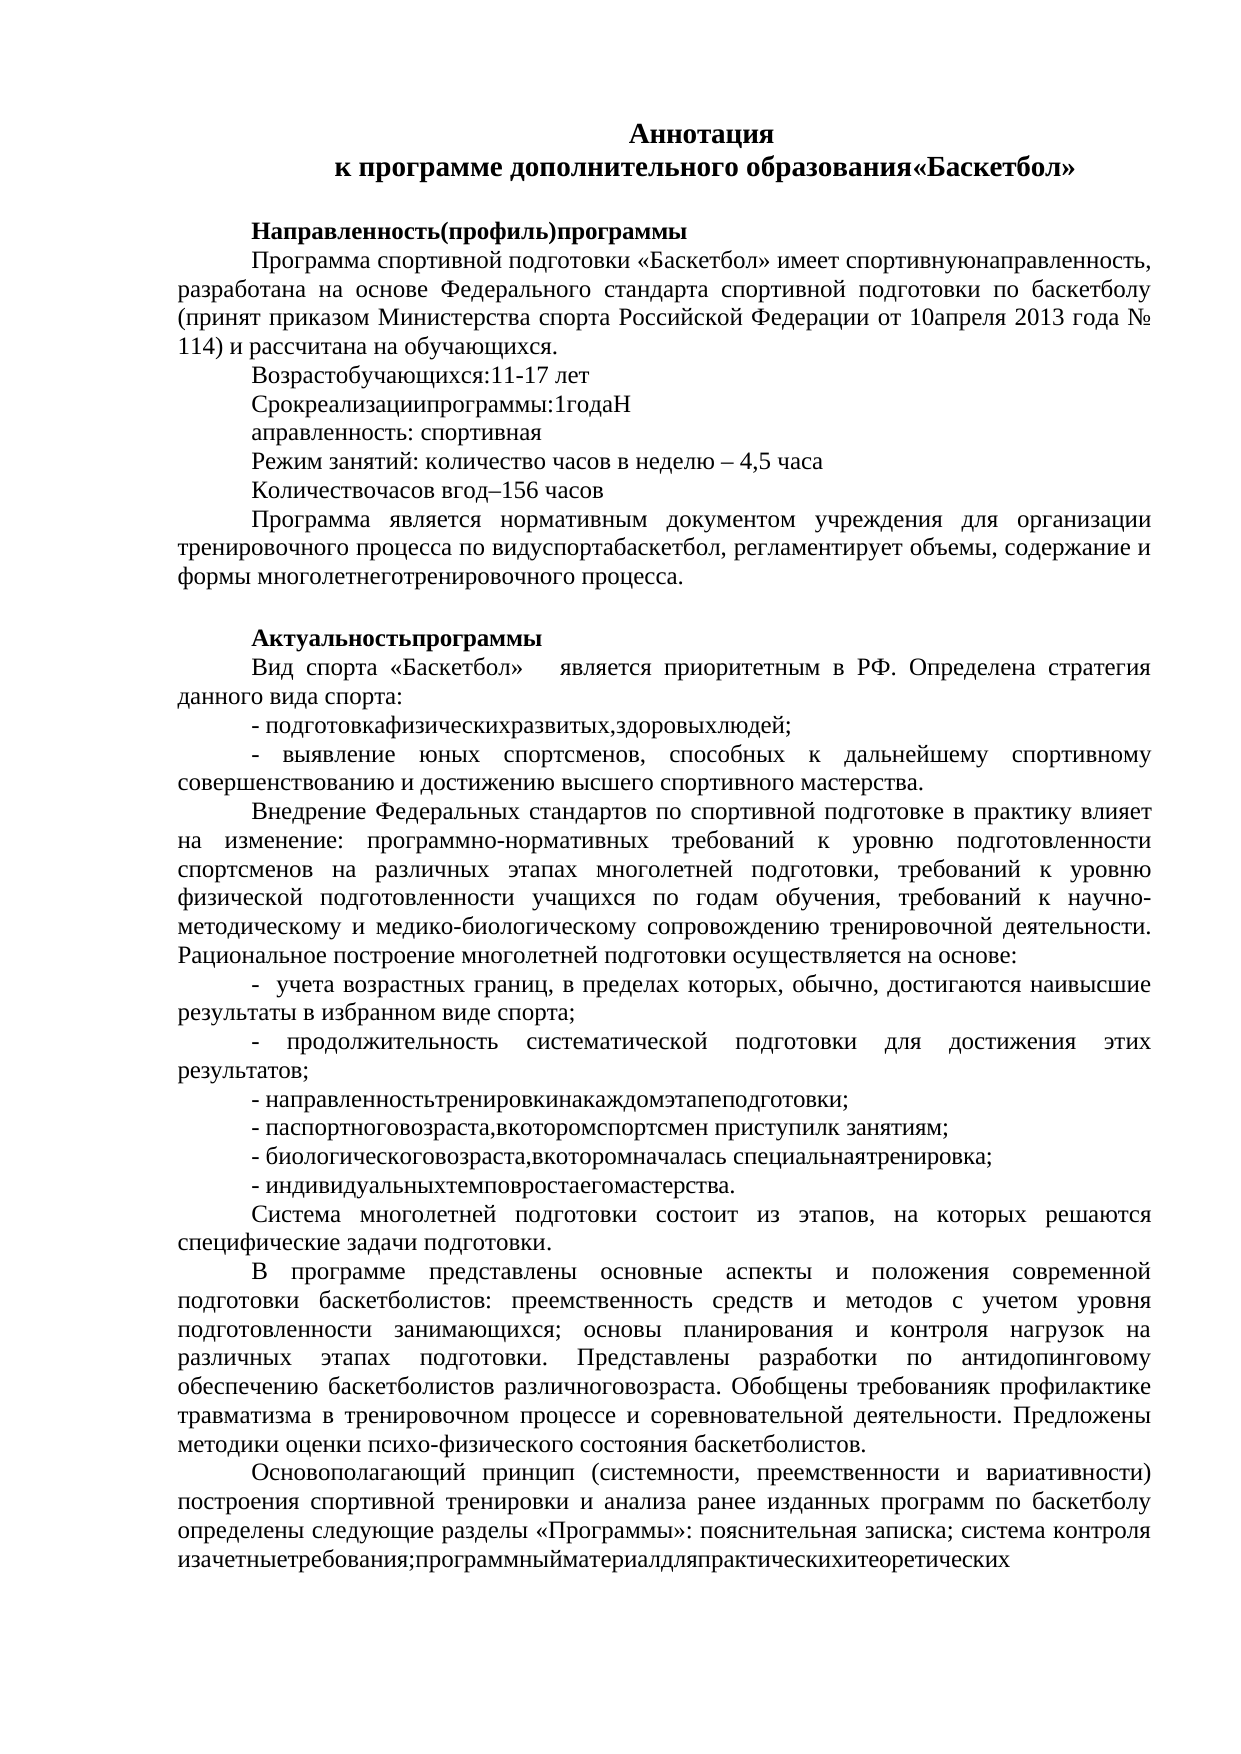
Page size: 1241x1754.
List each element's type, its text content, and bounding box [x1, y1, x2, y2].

text Система многолетней подготовки состоит из этапов, на которых решаются специфические задачи подготовки. [177, 1199, 1152, 1256]
text Режим занятий: количество часов в неделю – 4,5 часа [177, 446, 1152, 475]
text Срокреализациипрограммы:1годаНаправленность: спортивная [251, 389, 639, 446]
text Внедрение Федеральных стандартов по спортивной подготовке в практику влияет на изменение: программно-нормативных требований к уровню подготовленности спортсменов на различных этапах многолетней подготовки, требований к уровню физической подготовленности учащихся по годам обучения, требований к научно- методическому и медико-биологическому сопровождению тренировочной деятельности. Рациональное построение многолетней подготовки осуществляется на основе: [177, 796, 1152, 969]
list биологическоговозраста,вкоторомначалась специальнаятренировка; [251, 1141, 1166, 1170]
subtitle Актуальностьпрограммы [251, 624, 1166, 652]
list направленностьтренировкинакаждомэтапеподготовки; [251, 1084, 1166, 1112]
list продолжительность систематической подготовки для достижения этих результатов; [177, 1026, 1152, 1084]
text Возрастобучающихся:11-17 лет [251, 360, 1166, 389]
text Количествочасов вгод–156 часов [251, 475, 1166, 504]
subtitle Направленность(профиль)программы [251, 216, 1166, 245]
list выявление юных спортсменов, способных к дальнейшему спортивному совершенствованию и достижению высшего спортивного мастерства. [177, 739, 1152, 796]
title к программе дополнительного образования«Баскетбол» [237, 149, 1166, 183]
text В программе представлены основные аспекты и положения современной подготовки баскетболистов: преемственность средств и методов с учетом уровня подготовленности занимающихся; основы планирования и контроля нагрузок на различных этапах подготовки. Представлены разработки по антидопинговому обеспечению баскетболистов различноговозраста. Обобщены требованияк профилактике травматизма в тренировочном процессе и соревновательной деятельности. Предложены методики оценки психо-физического состояния баскетболистов. [177, 1256, 1152, 1457]
text Основополагающий принцип (системности, преемственности и вариативности) построения спортивной тренировки и анализа ранее изданных программ по баскетболу определены следующие разделы «Программы»: пояснительная записка; система контроля изачетныетребования;программныйматериалдляпрактическихитеоретических [177, 1457, 1152, 1572]
text Программа спортивной подготовки «Баскетбол» имеет спортивнуюнаправленность, разработана на основе Федерального стандарта спортивной подготовки по баскетболу (принят приказом Министерства спорта Российской Федерации от 10апреля 2013 года № 114) и рассчитана на обучающихся. [177, 245, 1152, 360]
title Аннотация [237, 116, 1166, 149]
text Программа является нормативным документом учреждения для организации тренировочного процесса по видуспортабаскетбол, регламентирует объемы, содержание и формы многолетнеготренировочного процесса. [177, 504, 1152, 590]
text Вид спорта «Баскетбол» является приоритетным в РФ. Определена стратегия данного вида спорта: [177, 652, 1152, 710]
list паспортноговозраста,вкоторомспортсмен приступилк занятиям; [251, 1112, 1166, 1141]
list индивидуальныхтемповростаегомастерства. [251, 1170, 1166, 1199]
list подготовкафизическихразвитых,здоровыхлюдей; [251, 710, 1166, 739]
list учета возрастных границ, в пределах которых, обычно, достигаются наивысшие результаты в избранном виде спорта; [177, 969, 1152, 1026]
